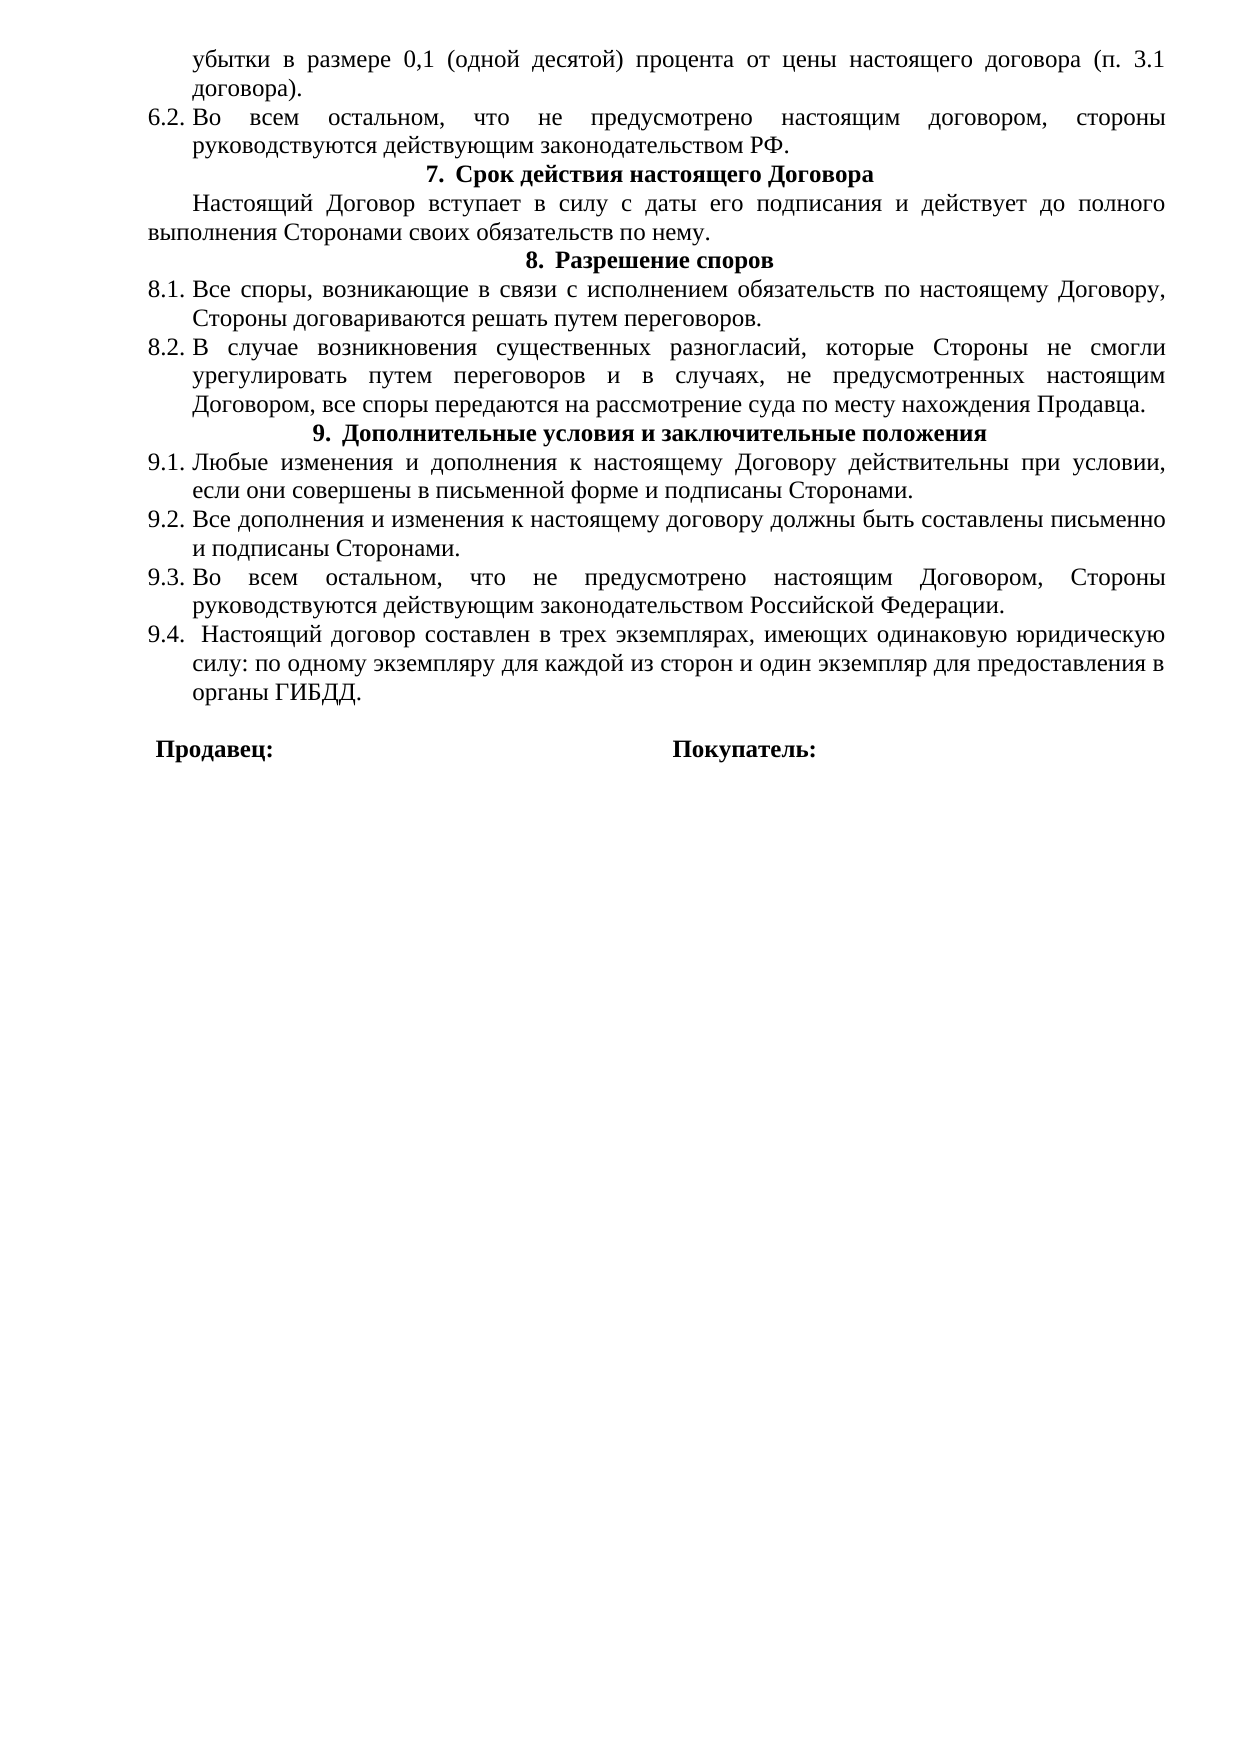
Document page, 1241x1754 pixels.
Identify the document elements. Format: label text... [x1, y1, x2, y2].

list Срок действия настоящего Договора [133, 159, 1167, 188]
list Дополнительные условия и заключительные положения [133, 418, 1167, 447]
list Настоящий договор составлен в трех экземплярах, имеющих одинаковую юридическую силу: по одному экземпляру для каждой из сторон и один экземпляр для предоставления в органы ГИБДД. [148, 619, 1167, 706]
list Все споры, возникающие в связи с исполнением обязательств по настоящему Договору, Стороны договариваются решать путем переговоров. [148, 274, 1167, 332]
list Все дополнения и изменения к настоящему договору должны быть составлены письменно и подписаны Сторонами. [148, 504, 1167, 562]
table_header Покупатель: [661, 734, 1178, 1252]
list Во всем остальном, что не предусмотрено настоящим договором, стороны руководствуются действующим законодательством РФ. [148, 102, 1167, 159]
table_header Продавец: [144, 734, 661, 1252]
list Разрешение споров [133, 246, 1167, 274]
list В случае возникновения существенных разногласий, которые Стороны не смогли урегулировать путем переговоров и в случаях, не предусмотренных настоящим Договором, все споры передаются на рассмотрение суда по месту нахождения Продавца. [148, 332, 1167, 418]
list Настоящий Договор вступает в силу с даты его подписания и действует до полного выполнения Сторонами своих обязательств по нему. [148, 188, 1167, 246]
list Во всем остальном, что не предусмотрено настоящим Договором, Стороны руководствуются действующим законодательством Российской Федерации. [148, 562, 1167, 619]
list Любые изменения и дополнения к настоящему Договору действительны при условии, если они совершены в письменной форме и подписаны Сторонами. [148, 447, 1167, 504]
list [148, 44, 1167, 102]
